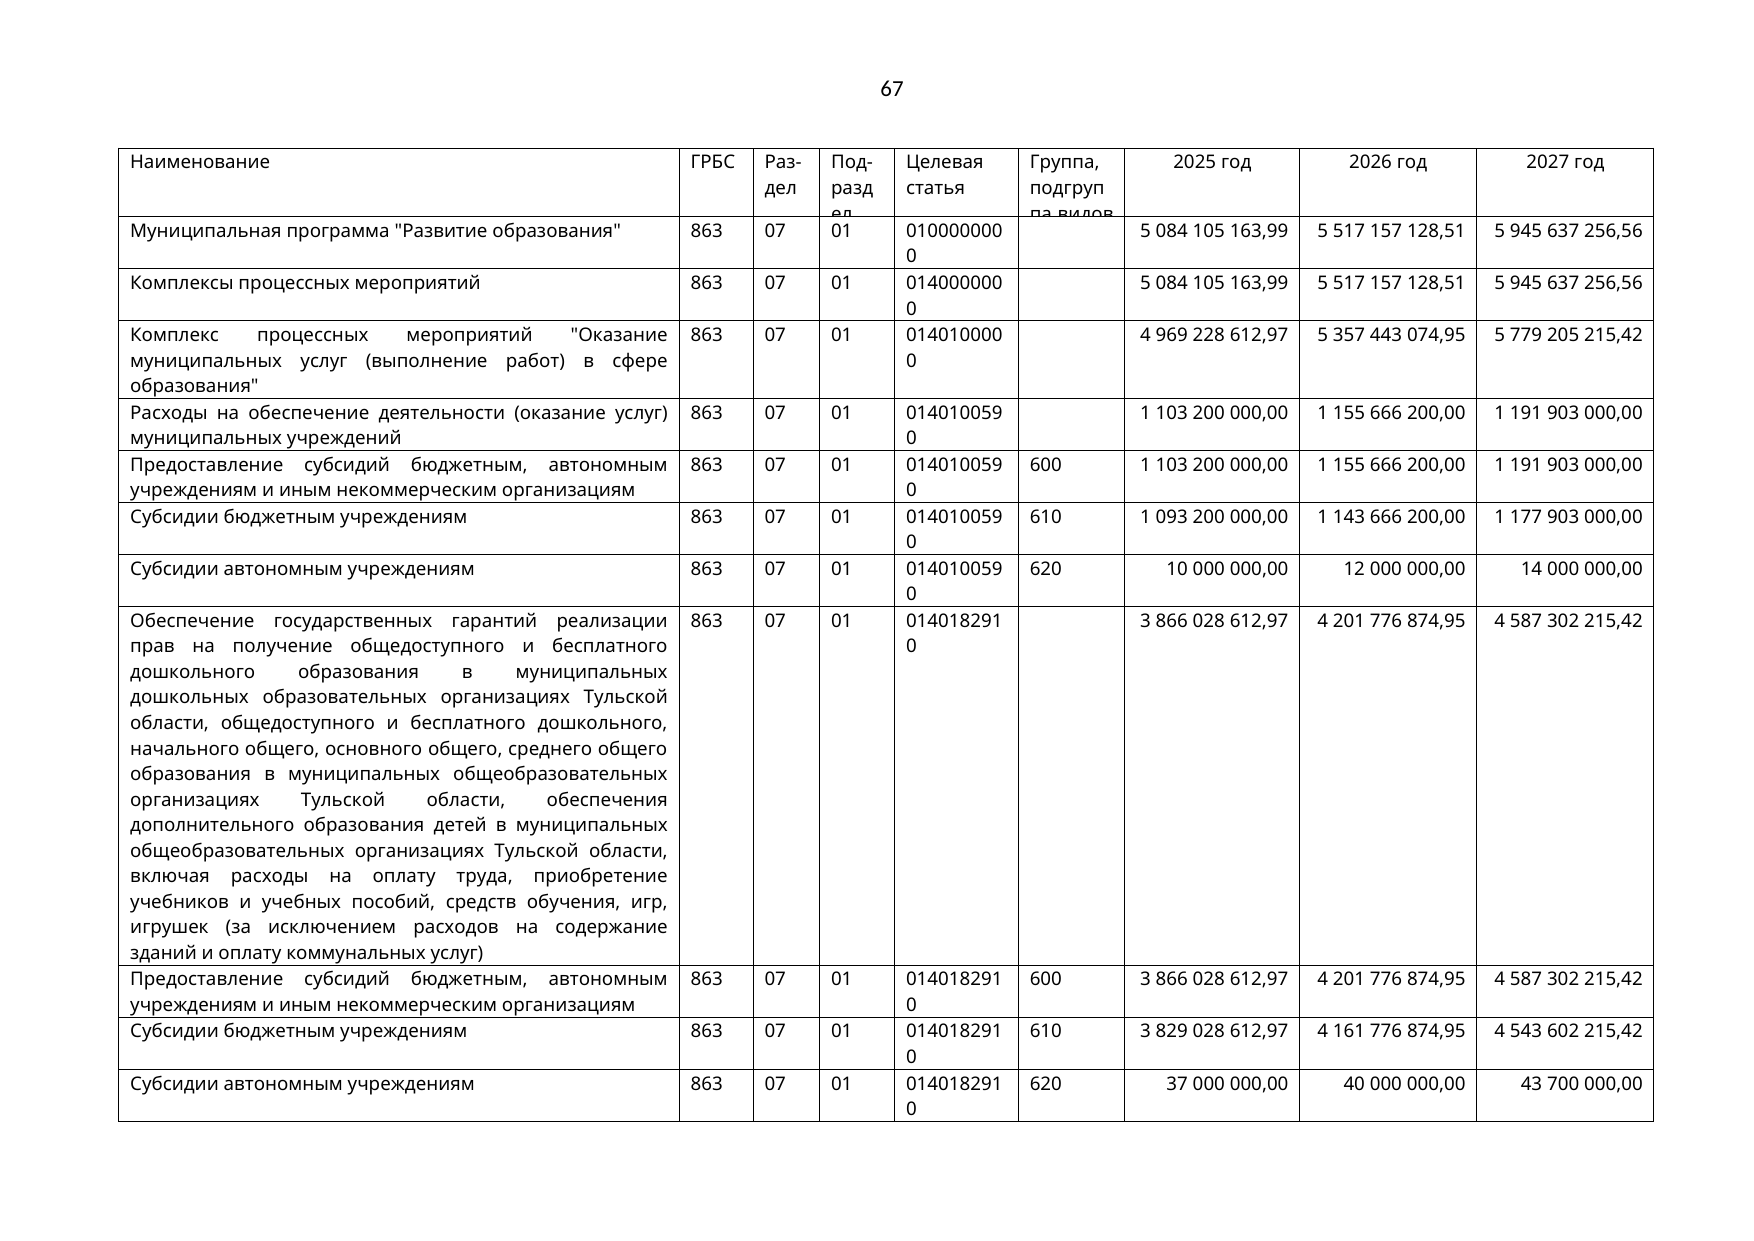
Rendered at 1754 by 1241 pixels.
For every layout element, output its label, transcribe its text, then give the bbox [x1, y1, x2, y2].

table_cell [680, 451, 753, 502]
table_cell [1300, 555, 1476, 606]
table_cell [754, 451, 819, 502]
table_header Группа, подгруппа видов расходов [1019, 149, 1124, 216]
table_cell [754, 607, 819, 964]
table_header Целевая статья [895, 149, 1018, 216]
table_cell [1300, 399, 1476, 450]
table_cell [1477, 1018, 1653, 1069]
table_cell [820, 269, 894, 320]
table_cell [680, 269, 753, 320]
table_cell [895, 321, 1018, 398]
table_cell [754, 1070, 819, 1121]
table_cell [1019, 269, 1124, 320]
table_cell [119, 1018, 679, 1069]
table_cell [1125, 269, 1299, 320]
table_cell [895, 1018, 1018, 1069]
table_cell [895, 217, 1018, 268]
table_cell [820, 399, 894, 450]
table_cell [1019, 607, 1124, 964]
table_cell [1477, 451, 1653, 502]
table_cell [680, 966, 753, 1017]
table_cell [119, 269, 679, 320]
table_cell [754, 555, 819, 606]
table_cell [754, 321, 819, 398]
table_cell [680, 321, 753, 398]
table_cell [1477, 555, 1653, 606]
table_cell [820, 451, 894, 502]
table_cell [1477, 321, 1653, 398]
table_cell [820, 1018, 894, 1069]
table_header Раз-дел [754, 149, 819, 216]
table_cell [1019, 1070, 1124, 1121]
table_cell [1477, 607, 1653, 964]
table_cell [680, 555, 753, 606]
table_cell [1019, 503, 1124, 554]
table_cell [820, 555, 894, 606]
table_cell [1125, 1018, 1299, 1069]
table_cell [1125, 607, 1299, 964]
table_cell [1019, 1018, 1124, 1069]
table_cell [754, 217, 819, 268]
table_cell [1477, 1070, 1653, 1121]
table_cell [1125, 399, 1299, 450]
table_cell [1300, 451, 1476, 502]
table_header Наименование [119, 149, 679, 216]
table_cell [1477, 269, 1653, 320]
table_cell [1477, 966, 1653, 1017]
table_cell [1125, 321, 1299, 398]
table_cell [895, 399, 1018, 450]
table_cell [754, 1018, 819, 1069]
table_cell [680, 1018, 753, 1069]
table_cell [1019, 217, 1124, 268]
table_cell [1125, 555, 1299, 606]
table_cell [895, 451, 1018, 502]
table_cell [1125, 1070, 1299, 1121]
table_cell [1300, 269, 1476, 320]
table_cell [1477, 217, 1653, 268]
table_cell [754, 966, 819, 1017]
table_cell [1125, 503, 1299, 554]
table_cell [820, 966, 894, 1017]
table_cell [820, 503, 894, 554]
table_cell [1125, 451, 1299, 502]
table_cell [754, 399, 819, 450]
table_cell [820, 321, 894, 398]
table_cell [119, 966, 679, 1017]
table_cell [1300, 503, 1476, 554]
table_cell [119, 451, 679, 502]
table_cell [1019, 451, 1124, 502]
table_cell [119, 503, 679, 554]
table_header 2025 год [1125, 149, 1299, 216]
table_header ГРБС [680, 149, 753, 216]
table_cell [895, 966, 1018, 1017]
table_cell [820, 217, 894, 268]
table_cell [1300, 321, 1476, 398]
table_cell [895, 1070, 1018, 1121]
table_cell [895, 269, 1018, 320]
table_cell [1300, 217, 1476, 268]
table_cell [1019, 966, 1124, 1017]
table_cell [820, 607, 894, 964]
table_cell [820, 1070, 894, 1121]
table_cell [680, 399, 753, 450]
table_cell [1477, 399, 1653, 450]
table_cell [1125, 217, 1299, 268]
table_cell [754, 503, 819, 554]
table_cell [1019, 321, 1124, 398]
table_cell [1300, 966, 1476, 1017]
table_header Под-раздел [820, 149, 894, 216]
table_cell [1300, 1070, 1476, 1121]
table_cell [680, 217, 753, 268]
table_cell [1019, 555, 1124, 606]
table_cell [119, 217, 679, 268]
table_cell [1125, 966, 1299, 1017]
table_header 2026 год [1300, 149, 1476, 216]
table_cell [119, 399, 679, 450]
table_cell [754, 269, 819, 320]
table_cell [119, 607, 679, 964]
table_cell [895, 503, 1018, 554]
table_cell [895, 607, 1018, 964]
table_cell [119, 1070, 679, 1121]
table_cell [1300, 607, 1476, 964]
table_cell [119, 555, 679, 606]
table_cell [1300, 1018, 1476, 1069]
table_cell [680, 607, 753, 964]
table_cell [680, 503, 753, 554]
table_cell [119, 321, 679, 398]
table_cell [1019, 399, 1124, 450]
table_header 2027 год [1477, 149, 1653, 216]
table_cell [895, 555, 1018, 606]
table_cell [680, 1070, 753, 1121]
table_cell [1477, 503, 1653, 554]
